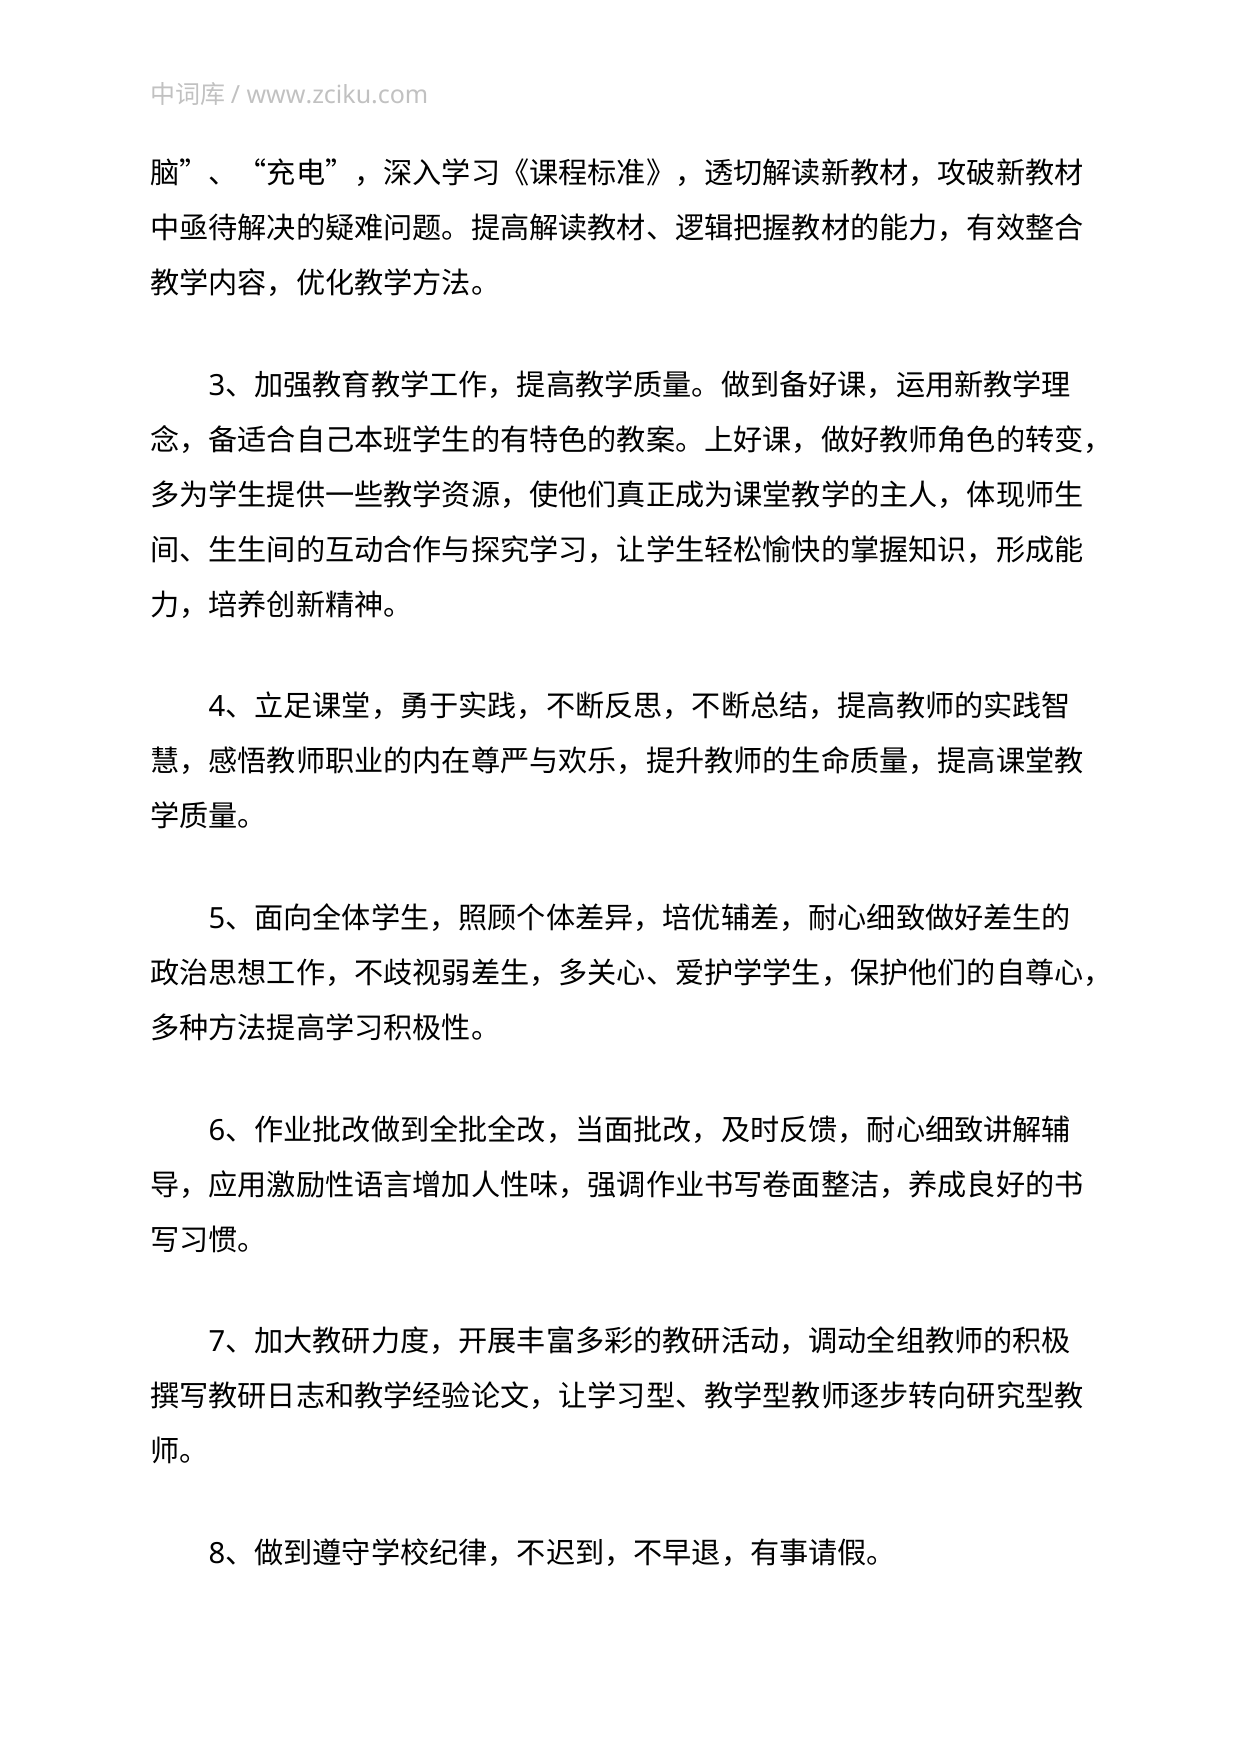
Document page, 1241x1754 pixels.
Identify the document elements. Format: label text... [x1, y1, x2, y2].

text 7、加大教研力度，开展丰富多彩的教研活动，调动全组教师的积极撰写教研日志和教学经验论文，让学习型、教学型教师逐步转向研究型教师。 [150, 1318, 1090, 1470]
text 4、立足课堂，勇于实践，不断反思，不断总结，提高教师的实践智慧，感悟教师职业的内在尊严与欢乐，提升教师的生命质量，提高课堂教学质量。 [150, 683, 1090, 835]
text 6、作业批改做到全批全改，当面批改，及时反馈，耐心细致讲解辅导，应用激励性语言增加人性味，强调作业书写卷面整洁，养成良好的书写习惯。 [150, 1106, 1090, 1258]
text 8、做到遵守学校纪律，不迟到，不早退，有事请假。 [150, 1530, 1090, 1572]
text 5、面向全体学生，照顾个体差异，培优辅差，耐心细致做好差生的政治思想工作，不歧视弱差生，多关心、爱护学学生，保护他们的自尊心，多种方法提高学习积极性。 [150, 895, 1090, 1047]
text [150, 150, 1090, 302]
text 3、加强教育教学工作，提高教学质量。做到备好课，运用新教学理念，备适合自己本班学生的有特色的教案。上好课，做好教师角色的转变，多为学生提供一些教学资源，使他们真正成为课堂教学的主人，体现师生间、生生间的互动合作与探究学习，让学生轻松愉快的掌握知识，形成能力，培养创新精神。 [150, 362, 1090, 623]
